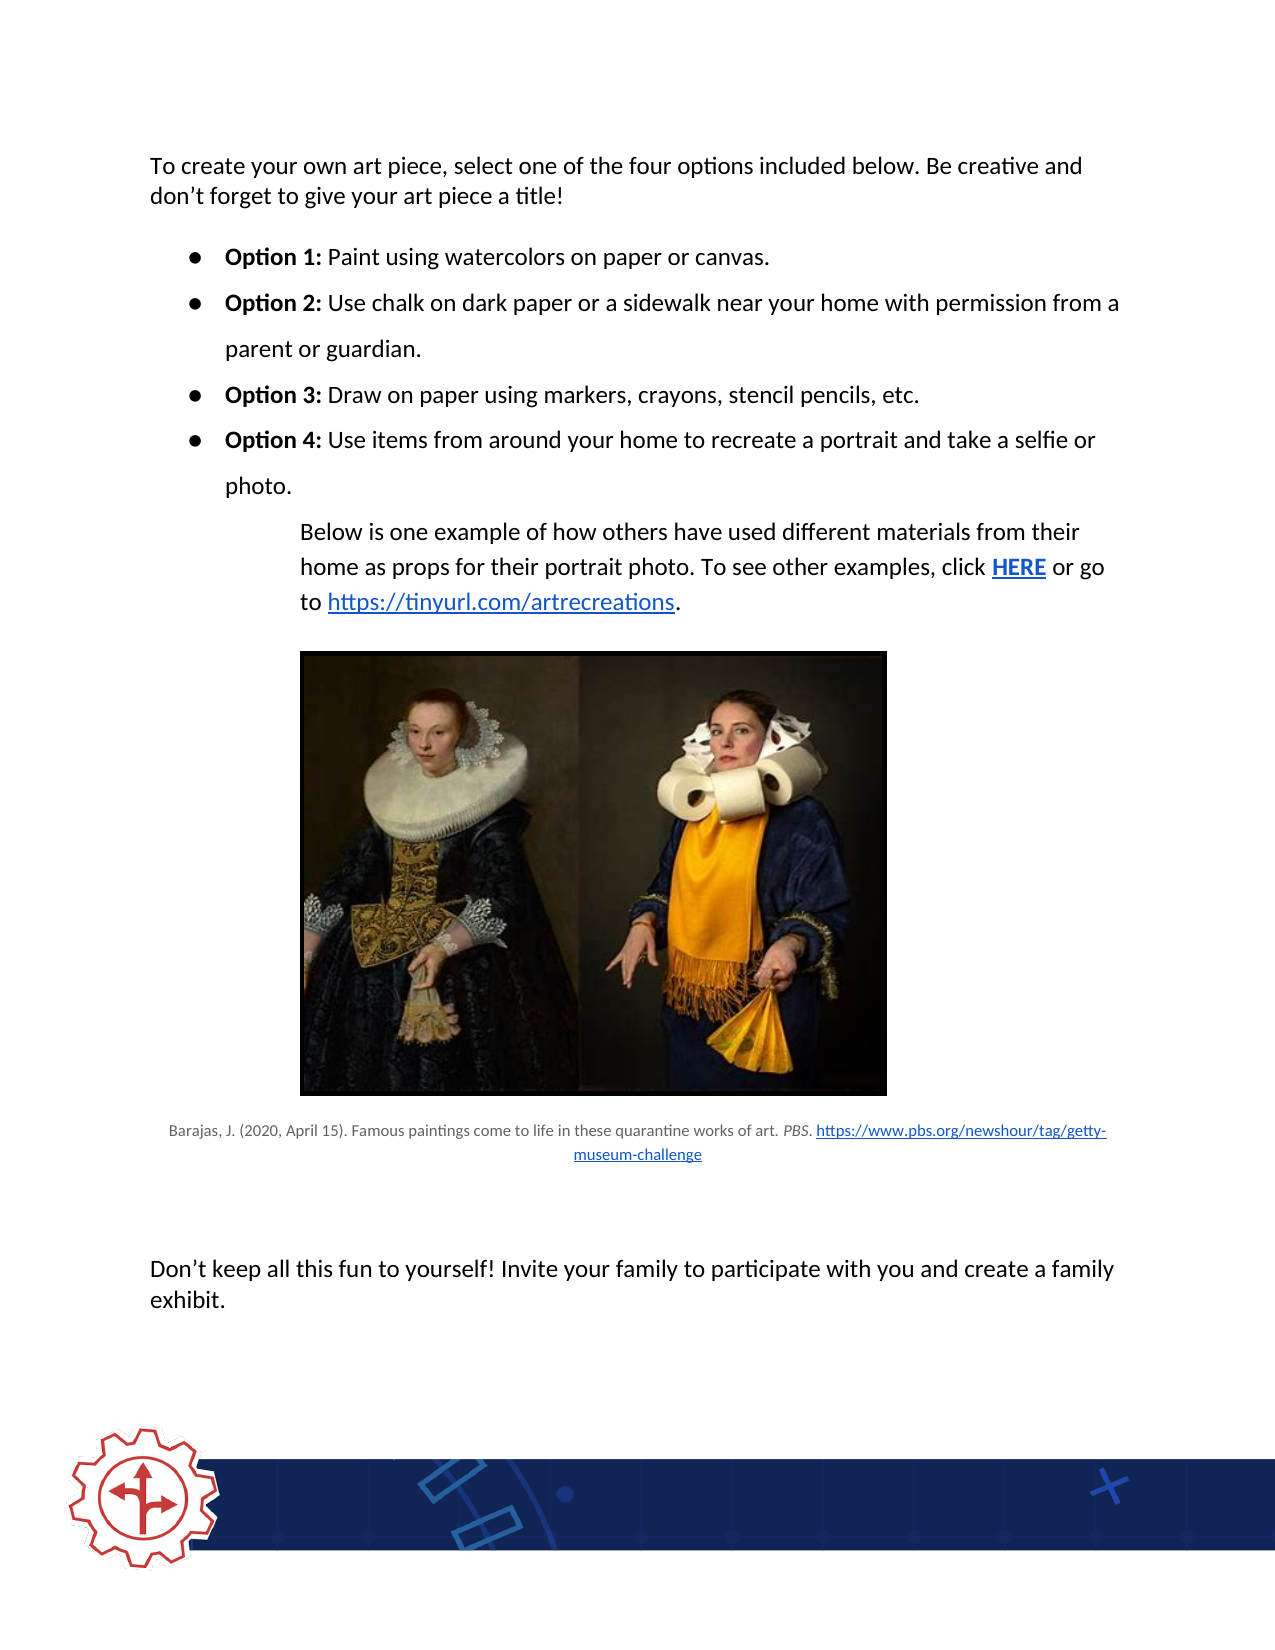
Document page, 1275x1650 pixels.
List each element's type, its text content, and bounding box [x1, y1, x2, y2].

list Option 1: Paint using watercolors on paper or canvas. [187, 242, 1125, 272]
text Barajas, J. (2020, April 15). Famous paintings come to life in these quarantine works of art. PBS. https://www.pbs.org/newshour/tag/getty-museum-challenge [150, 1121, 1125, 1164]
text Below is one example of how others have used different materials from their home as props for their portrait photo. To see other examples, click HERE or go to https://tinyurl.com/artrecreations. [300, 516, 1125, 616]
picture [304, 656, 882, 1091]
text To create your own art piece, select one of the four options included below. Be creative and don’t forget to give your art piece a title! [150, 150, 1125, 211]
list Option 3: Draw on paper using markers, crayons, stencil pencils, etc. [187, 379, 1125, 409]
text Don’t keep all this fun to yourself! Invite your family to participate with you and create a family exhibit. [150, 1253, 1125, 1314]
picture [46, 1422, 1275, 1572]
list Option 2: Use chalk on dark paper or a sidewalk near your home with permission from a parent or guardian. [187, 287, 1125, 363]
list Option 4: Use items from around your home to recreate a portrait and take a selfie or photo. [187, 424, 1125, 501]
